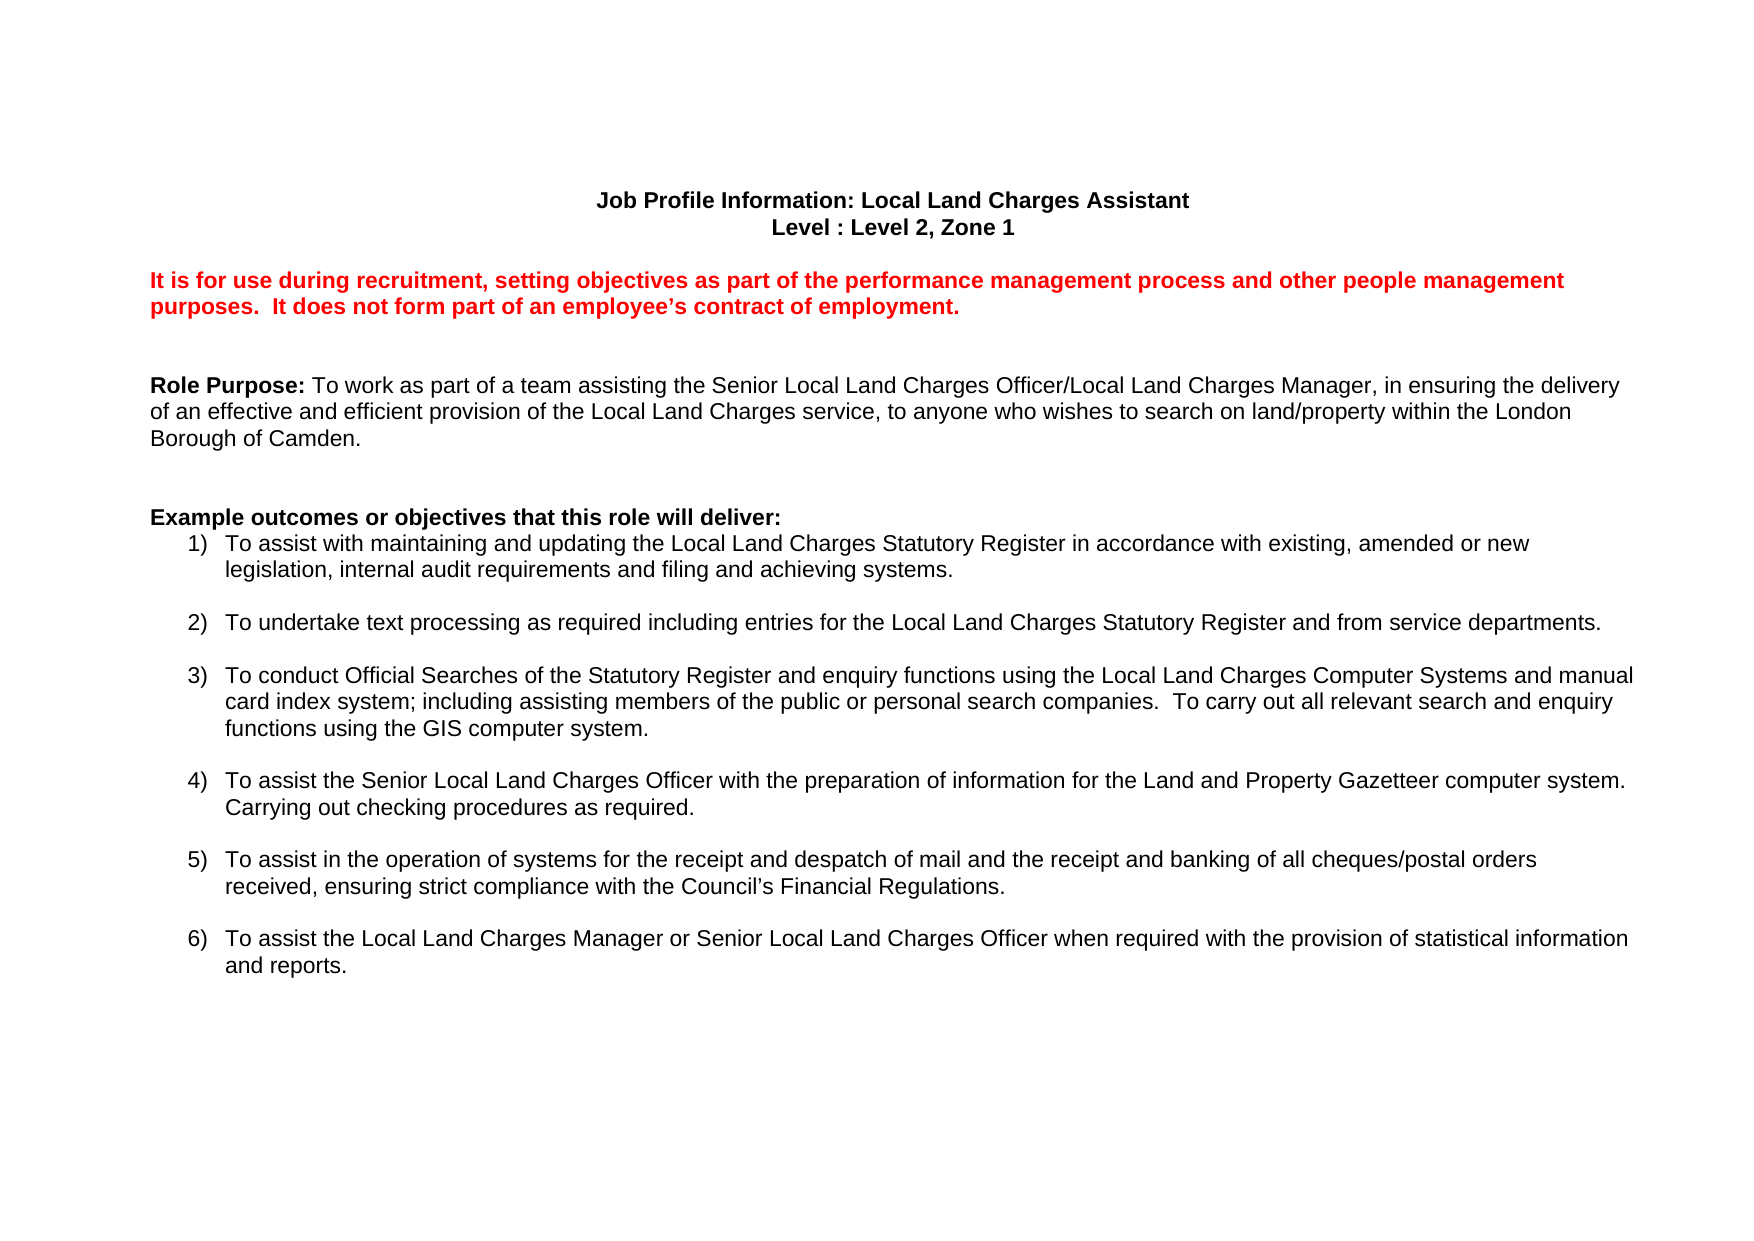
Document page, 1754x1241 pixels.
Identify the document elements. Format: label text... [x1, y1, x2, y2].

text Example outcomes or objectives that this role will deliver: [150, 504, 1636, 530]
text Job Profile Information: Local Land Charges Assistant [150, 187, 1636, 214]
list To assist the Senior Local Land Charges Officer with the preparation of information for the Land and Property Gazetteer computer system. Carrying out checking procedures as required. [187, 767, 1636, 820]
list To conduct Official Searches of the Statutory Register and enquiry functions using the Local Land Charges Computer Systems and manual card index system; including assisting members of the public or personal search companies. To carry out all relevant search and enquiry functions using the GIS computer system. [187, 662, 1636, 741]
list To undertake text processing as required including entries for the Local Land Charges Statutory Register and from service departments. [187, 609, 1636, 636]
text Role Purpose: To work as part of a team assisting the Senior Local Land Charges Officer/Local Land Charges Manager, in ensuring the delivery of an effective and efficient provision of the Local Land Charges service, to anyone who wishes to search on land/property within the London Borough of Camden. [150, 372, 1636, 451]
list To assist in the operation of systems for the receipt and despatch of mail and the receipt and banking of all cheques/postal orders received, ensuring strict compliance with the Council’s Financial Regulations. [187, 846, 1636, 899]
text Level : Level 2, Zone 1 [150, 214, 1636, 240]
list To assist with maintaining and updating the Local Land Charges Statutory Register in accordance with existing, amended or new legislation, internal audit requirements and filing and achieving systems. [187, 530, 1636, 583]
list To assist the Local Land Charges Manager or Senior Local Land Charges Officer when required with the provision of statistical information and reports. [187, 925, 1636, 978]
text It is for use during recruitment, setting objectives as part of the performance management process and other people management purposes. It does not form part of an employee’s contract of employment. [150, 267, 1636, 319]
